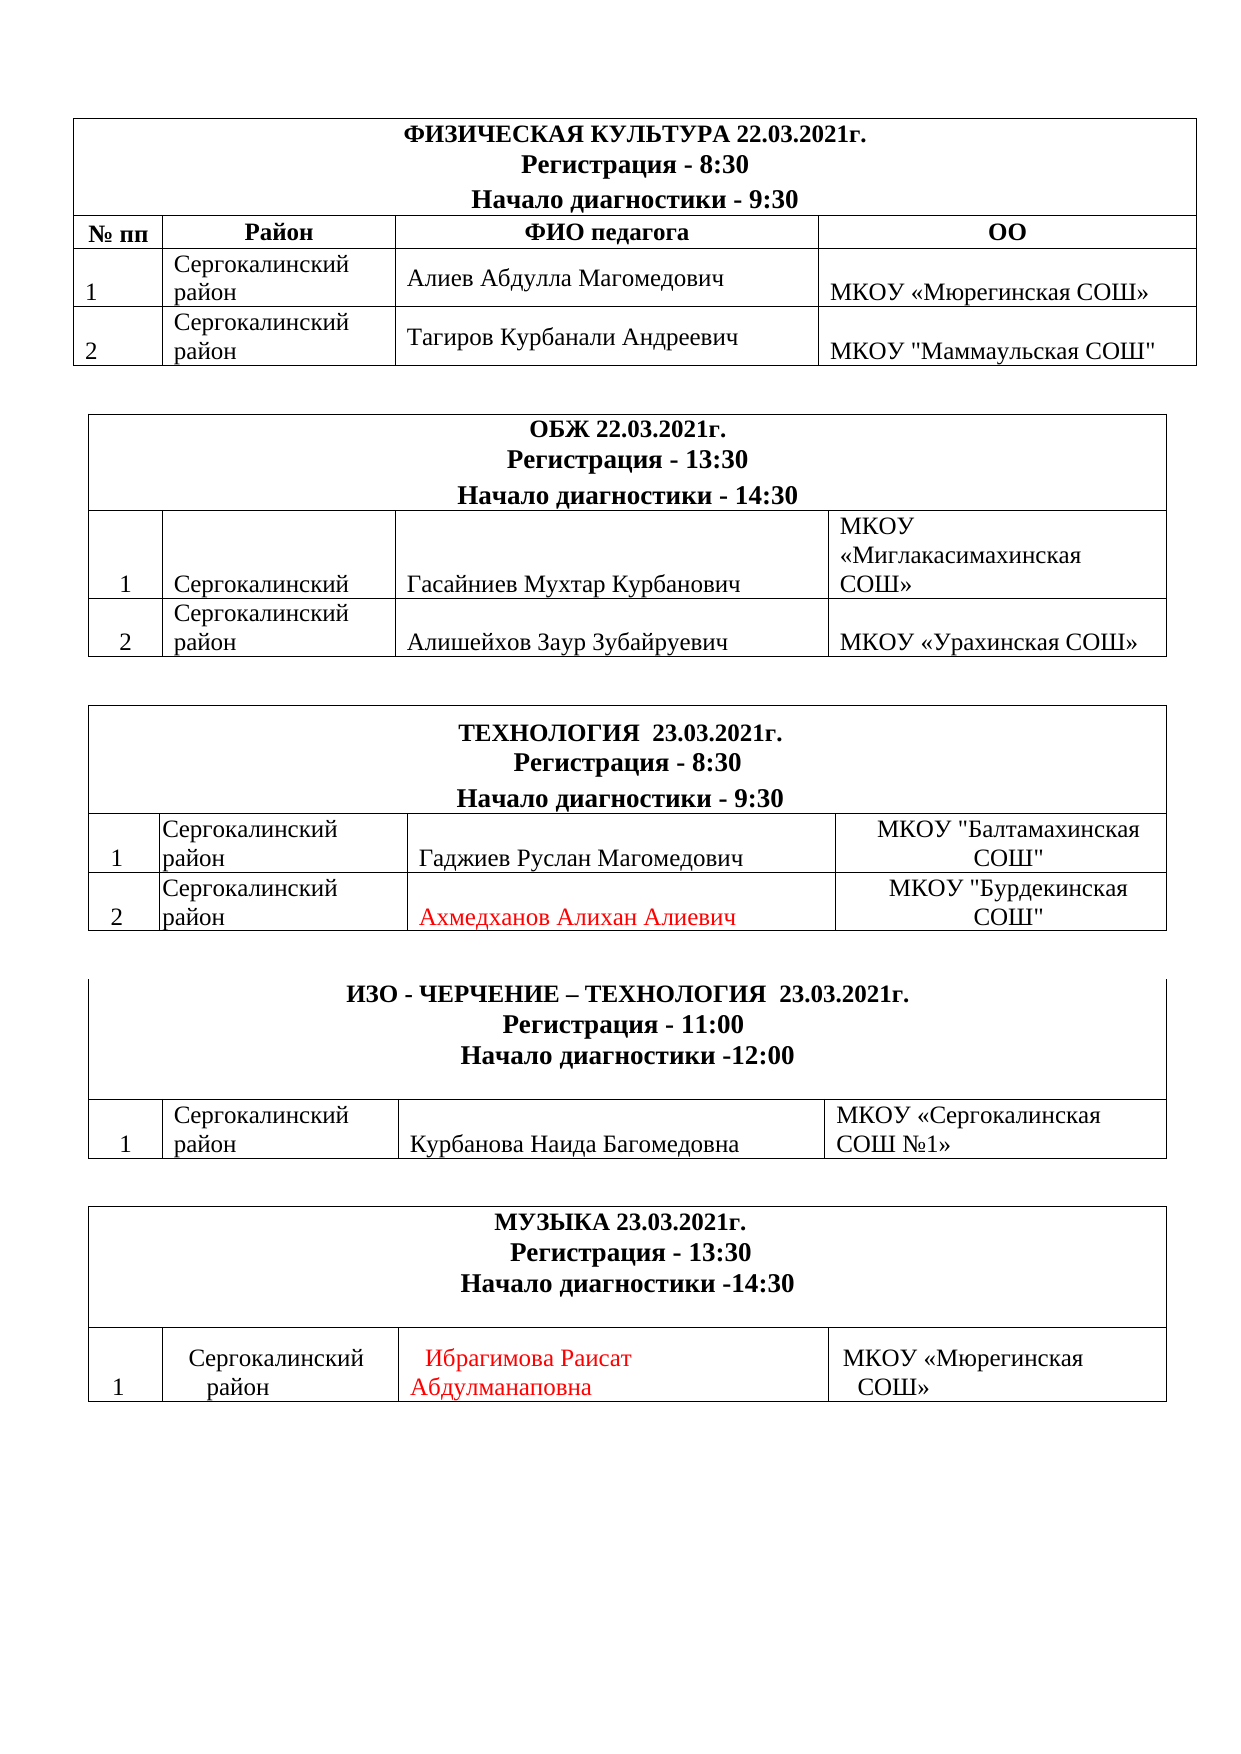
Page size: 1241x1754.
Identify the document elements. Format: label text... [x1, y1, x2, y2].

table_cell МКОУ "Балтамахинская СОШ" [836, 814, 1166, 872]
table_cell 2 [89, 599, 162, 656]
table_cell ОО [819, 216, 1196, 248]
table_header МУЗЫКА 23.03.2021г. Регистрация - 13:30 Начало диагностики -14:30 [89, 1207, 1166, 1327]
table_cell 1 [89, 511, 162, 597]
table_cell Гаджиев Руслан Магомедович [408, 814, 835, 872]
table_cell Ахмедханов Алихан Алиевич [408, 873, 835, 930]
table_cell Алишейхов Заур Зубайруевич [396, 599, 828, 656]
table_cell Ибрагимова Раисат Абдулманаповна [399, 1328, 828, 1401]
table_cell Сергокалинский [163, 511, 395, 597]
table_cell МКОУ «Сергокалинская СОШ №1» [825, 1100, 1166, 1157]
table_cell Сергокалинский район [160, 814, 407, 872]
table_cell МКОУ "Маммаульская СОШ" [819, 307, 1196, 365]
table_header ИЗО - ЧЕРЧЕНИЕ – ТЕХНОЛОГИЯ 23.03.2021г. Регистрация - 11:00 Начало диагностики -12:00 [89, 979, 1166, 1099]
table_cell МКОУ «Урахинская СОШ» [829, 599, 1166, 656]
table_cell Алиев Абдулла Магомедович [396, 249, 818, 306]
table_cell Сергокалинский район [163, 307, 395, 365]
table_cell 2 [74, 307, 162, 365]
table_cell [74, 119, 1196, 215]
table_cell Сергокалинский район [163, 249, 395, 306]
table_cell МКОУ "Бурдекинская СОШ" [836, 873, 1166, 930]
table_cell 2 [89, 873, 159, 930]
table_cell Курбанова Наида Багомедовна [399, 1100, 824, 1157]
table_cell ФИО педагога [396, 216, 818, 248]
table_cell Гасайниев Мухтар Курбанович [396, 511, 828, 597]
table_cell Сергокалинский район [163, 1328, 398, 1401]
table_cell МКОУ «Миглакасимахинская СОШ» [829, 511, 1166, 597]
table_cell 1 [89, 1100, 162, 1157]
table_cell Район [163, 216, 395, 248]
table_cell МКОУ «Мюрегинская СОШ» [829, 1328, 1166, 1401]
table_cell Сергокалинский район [163, 1100, 398, 1157]
table_cell Сергокалинский район [163, 599, 395, 656]
table_header ОБЖ 22.03.2021г. Регистрация - 13:30 Начало диагностики - 14:30 [89, 415, 1166, 510]
table_cell 1 [89, 814, 159, 872]
table_cell 1 [89, 1328, 162, 1401]
table_cell Тагиров Курбанали Андреевич [396, 307, 818, 365]
table_cell № пп [74, 216, 162, 248]
table_cell 1 [74, 249, 162, 306]
table_cell Сергокалинский район [160, 873, 407, 930]
table_header ТЕХНОЛОГИЯ 23.03.2021г. Регистрация - 8:30 Начало диагностики - 9:30 [89, 706, 1166, 813]
table_cell МКОУ «Мюрегинская СОШ» [819, 249, 1196, 306]
